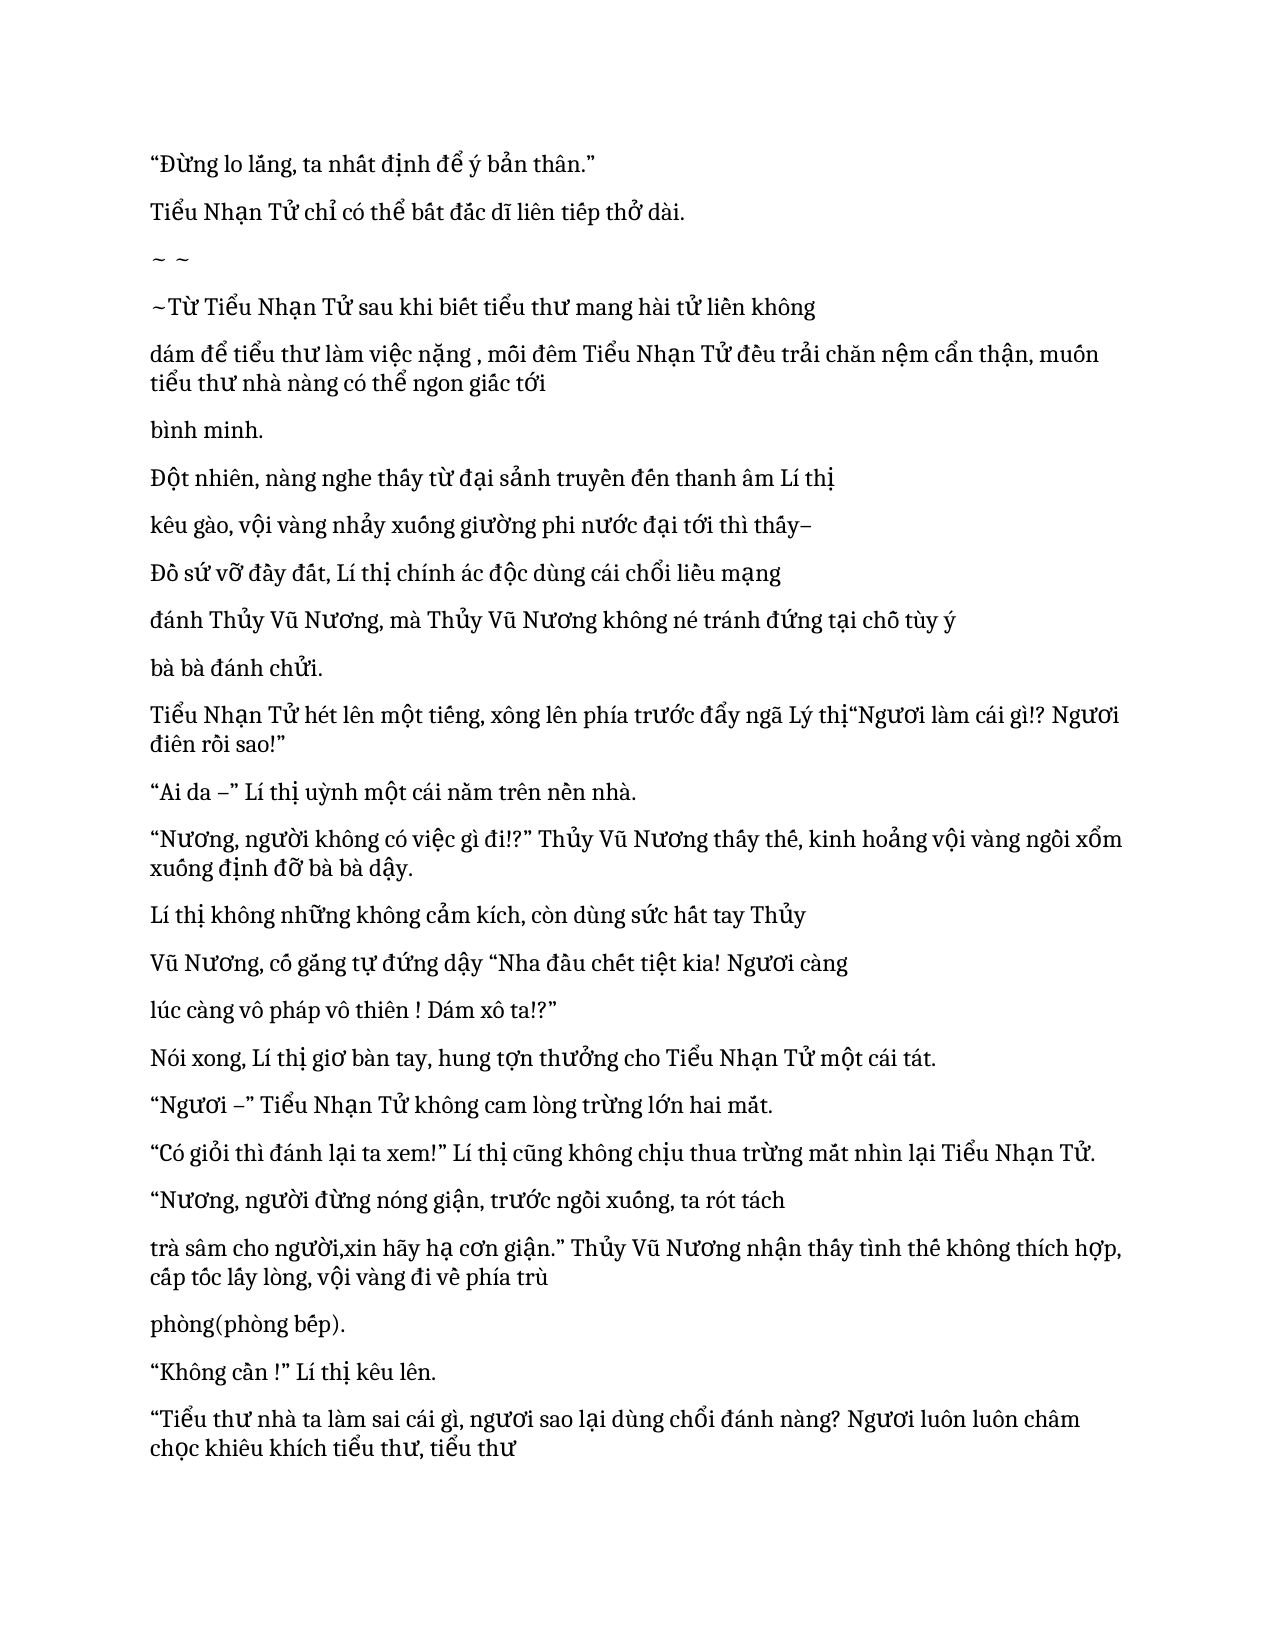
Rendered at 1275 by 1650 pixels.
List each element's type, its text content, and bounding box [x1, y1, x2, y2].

text Đột nhiên, nàng nghe thấy từ đại sảnh truyền đến thanh âm Lí thị [150, 464, 1125, 492]
text Tiểu Nhạn Tử chỉ có thể bất đắc dĩ liên tiếp thở dài. [150, 197, 1125, 226]
text “Ai da –” Lí thị uỳnh một cái nằm trên nền nhà. [150, 777, 1125, 806]
text “Nương, người đừng nóng giận, trước ngồi xuống, ta rót tách [150, 1186, 1125, 1215]
text “Nương, người không có việc gì đi!?” Thủy Vũ Nương thấy thế, kinh hoảng vội vàng ngồi xổm xuống định đỡ bà bà dậy. [150, 825, 1125, 882]
text ~Từ Tiểu Nhạn Tử sau khi biết tiểu thư mang hài tử liền không [150, 292, 1125, 321]
text “Có giỏi thì đánh lại ta xem!” Lí thị cũng không chịu thua trừng mắt nhìn lại Tiểu Nhạn Tử. [150, 1139, 1125, 1167]
text Tiểu Nhạn Tử hét lên một tiếng, xông lên phía trước đẩy ngã Lý thị“Ngươi làm cái gì!? Ngươi điên rồi sao!” [150, 701, 1125, 759]
text “Tiểu thư nhà ta làm sai cái gì, ngươi sao lại dùng chổi đánh nàng? Ngươi luôn luôn châm chọc khiêu khích tiểu thư, tiểu thư [150, 1405, 1125, 1462]
text kêu gào, vội vàng nhảy xuống giường phi nước đại tới thì thấy– [150, 511, 1125, 540]
text ~ ~ [150, 245, 1125, 274]
text Đồ sứ vỡ đầy đất, Lí thị chính ác độc dùng cái chổi liều mạng [150, 559, 1125, 587]
text đánh Thủy Vũ Nương, mà Thủy Vũ Nương không né tránh đứng tại chỗ tùy ý [150, 606, 1125, 635]
text Lí thị không những không cảm kích, còn dùng sức hất tay Thủy [150, 901, 1125, 930]
text lúc càng vô pháp vô thiên ! Dám xô ta!?” [150, 996, 1125, 1025]
text bình minh. [150, 416, 1125, 445]
text dám để tiểu thư làm việc nặng , mỗi đêm Tiểu Nhạn Tử đều trải chăn nệm cẩn thận, muốn tiểu thư nhà nàng có thể ngon giấc tới [150, 340, 1125, 397]
text Vũ Nương, cố gắng tự đứng dậy “Nha đầu chết tiệt kia! Ngươi càng [150, 949, 1125, 977]
text phòng(phòng bếp). [150, 1310, 1125, 1339]
text “Đừng lo lắng, ta nhất định để ý bản thân.” [150, 150, 1125, 179]
text “Ngươi –” Tiểu Nhạn Tử không cam lòng trừng lớn hai mắt. [150, 1091, 1125, 1120]
text trà sâm cho người,xin hãy hạ cơn giận.” Thủy Vũ Nương nhận thấy tình thế không thích hợp, cấp tốc lấy lòng, vội vàng đi về phía trù [150, 1234, 1125, 1291]
text Nói xong, Lí thị giơ bàn tay, hung tợn thưởng cho Tiểu Nhạn Tử một cái tát. [150, 1044, 1125, 1072]
text bà bà đánh chửi. [150, 654, 1125, 682]
text “Không cần !” Lí thị kêu lên. [150, 1357, 1125, 1386]
